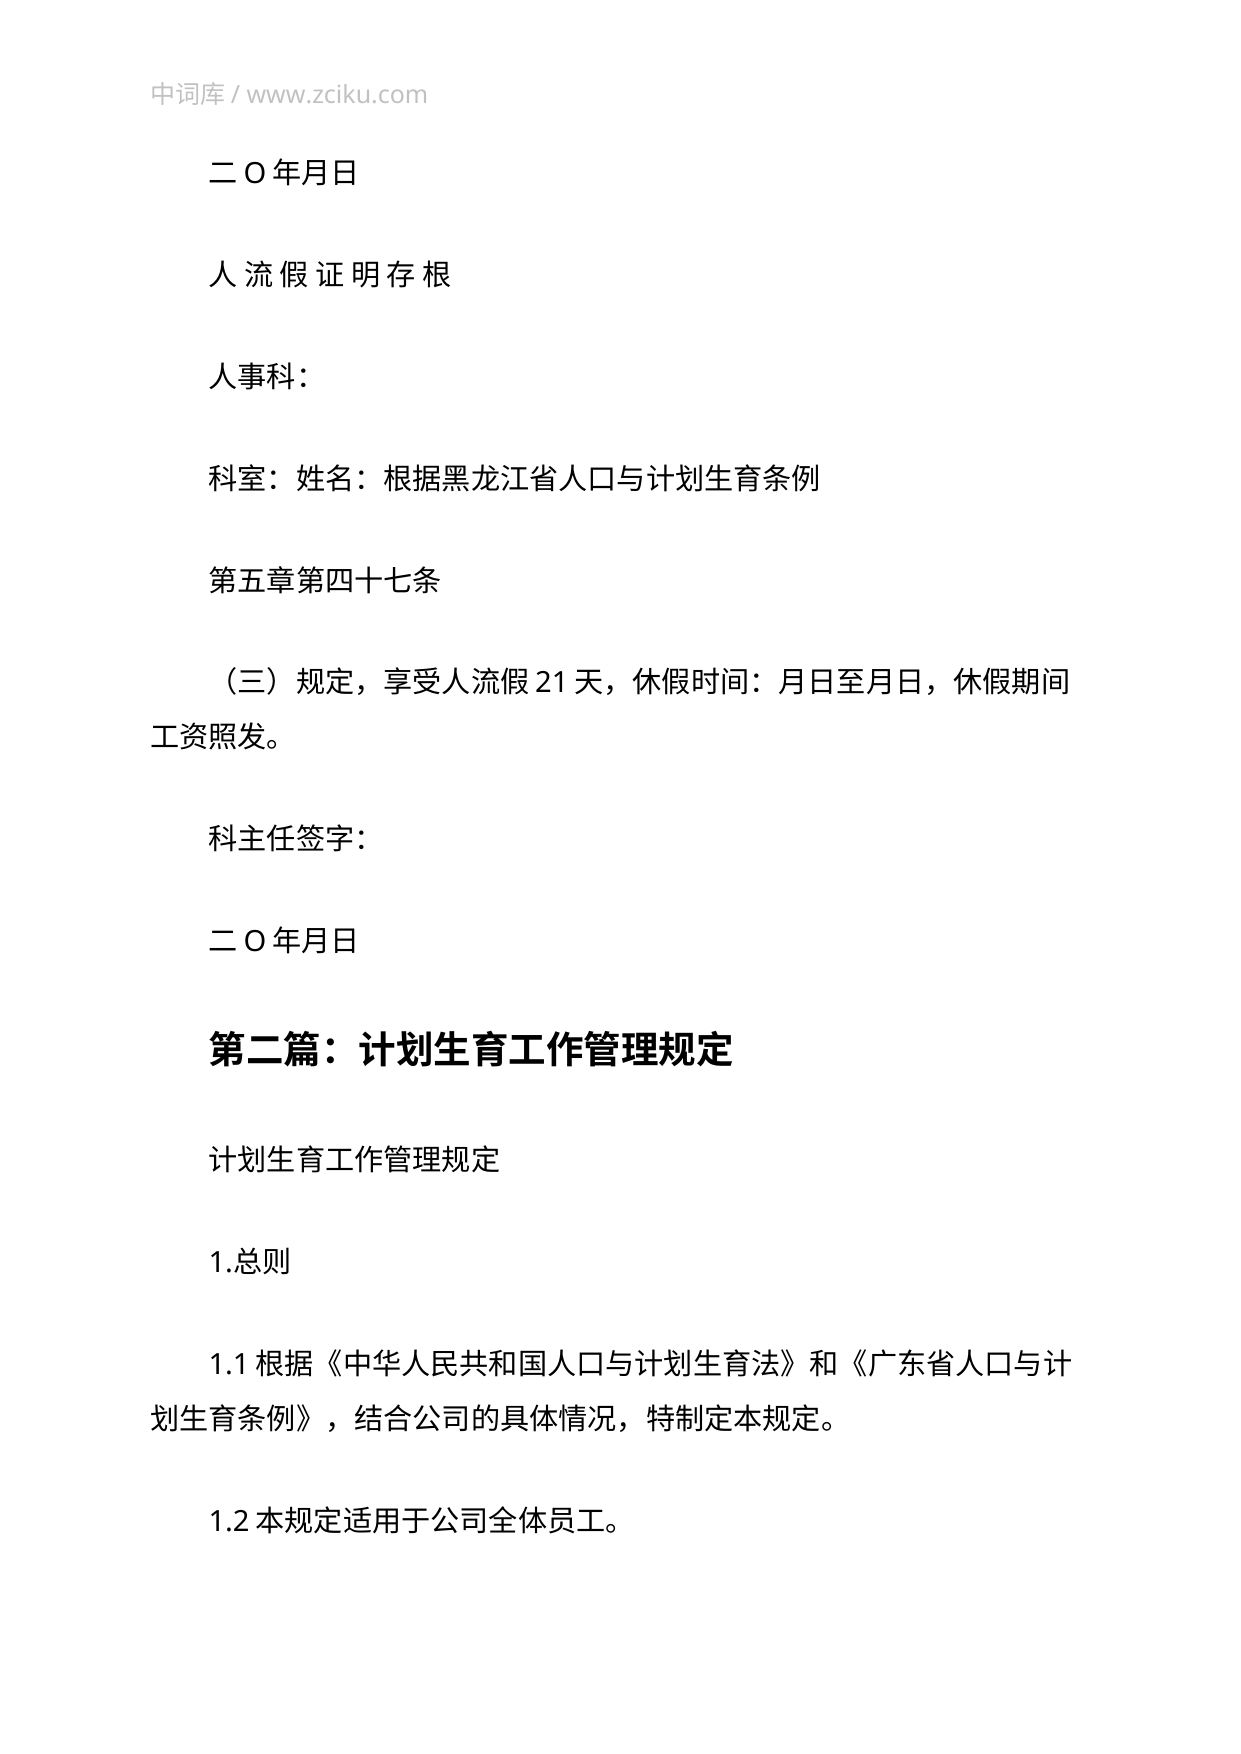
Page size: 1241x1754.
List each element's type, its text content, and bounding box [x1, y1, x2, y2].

text 第五章第四十七条 [150, 557, 1090, 599]
text 科主任签字： [150, 816, 1090, 858]
text 1.1根据《中华人民共和国人口与计划生育法》和《广东省人口与计划生育条例》，结合公司的具体情况，特制定本规定。 [150, 1341, 1090, 1438]
text （三）规定，享受人流假21天，休假时间：月日至月日，休假期间工资照发。 [150, 659, 1090, 756]
text 科室：姓名：根据黑龙江省人口与计划生育条例 [150, 456, 1090, 498]
text 人 流 假 证 明 存 根 [150, 252, 1090, 294]
text 人事科： [150, 354, 1090, 396]
text 计划生育工作管理规定 [150, 1137, 1090, 1179]
text 二O年月日 [150, 918, 1090, 960]
text 二O年月日 [150, 150, 1090, 192]
text 1.总则 [150, 1239, 1090, 1281]
text 1.2本规定适用于公司全体员工。 [150, 1497, 1090, 1540]
text 第二篇：计划生育工作管理规定 [150, 1019, 1090, 1074]
